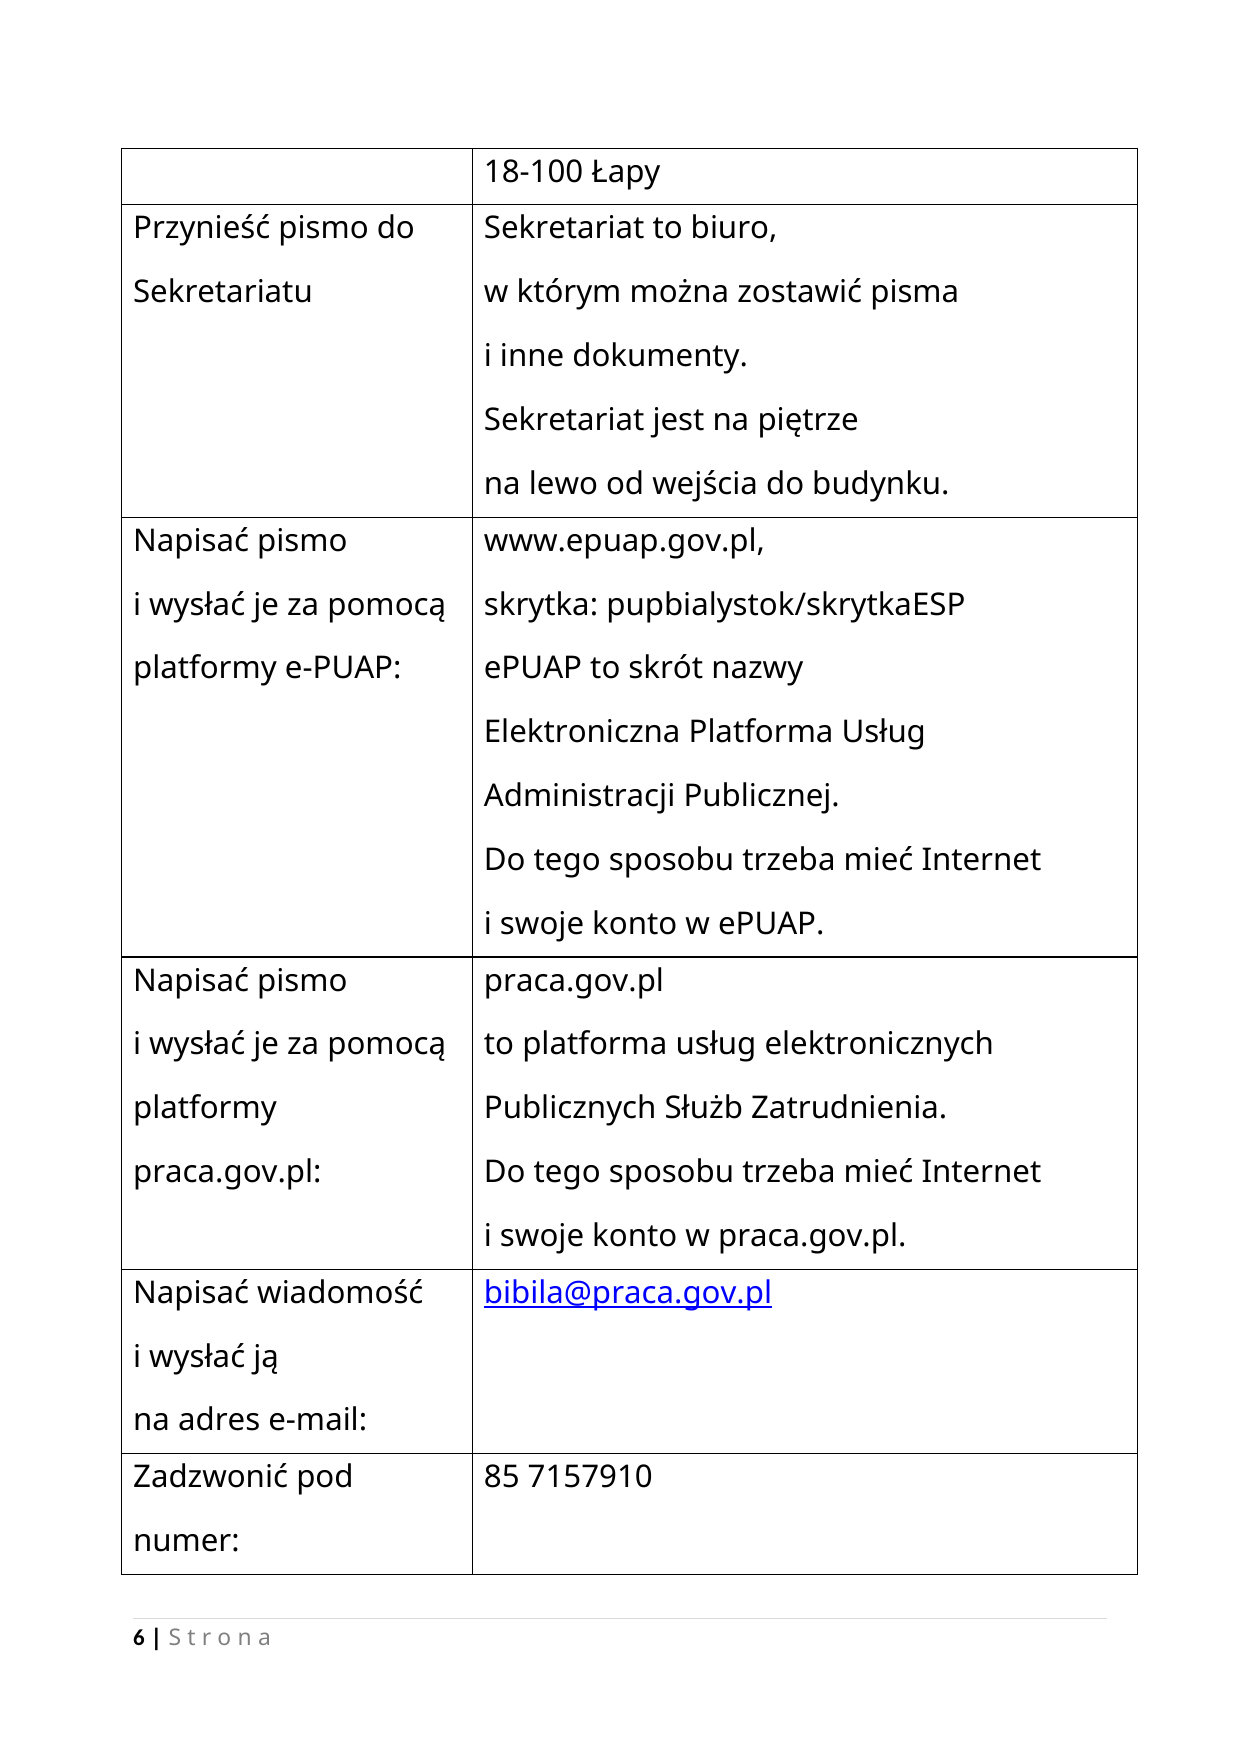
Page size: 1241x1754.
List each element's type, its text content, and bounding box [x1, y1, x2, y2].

table_cell Napisać pismo i wysłać je za pomocą platformy e-PUAP: [122, 518, 472, 956]
table_cell Przynieść pismo do Sekretariatu [122, 205, 472, 517]
table_cell praca.gov.pl to platforma usług elektronicznych Publicznych Służb Zatrudnienia. Do tego sposobu trzeba mieć Internet i swoje konto w praca.gov.pl. [473, 958, 1137, 1269]
table_cell Napisać wiadomość i wysłać ją na adres e-mail: [122, 1270, 472, 1453]
table_cell www.epuap.gov.pl, skrytka: pupbialystok/skrytkaESP ePUAP to skrót nazwy Elektroniczna Platforma Usług Administracji Publicznej. Do tego sposobu trzeba mieć Internet i swoje konto w ePUAP. [473, 518, 1137, 956]
table_cell Zadzwonić pod numer: [122, 1454, 472, 1574]
table_cell Napisać pismo i wysłać je za pomocą platformy praca.gov.pl: [122, 958, 472, 1269]
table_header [122, 149, 472, 204]
table_cell bibila@praca.gov.pl [473, 1270, 1137, 1453]
table_cell 85 7157910 [473, 1454, 1137, 1574]
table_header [473, 149, 1137, 204]
table_cell Sekretariat to biuro, w którym można zostawić pisma i inne dokumenty. Sekretariat jest na piętrze na lewo od wejścia do budynku. [473, 205, 1137, 517]
